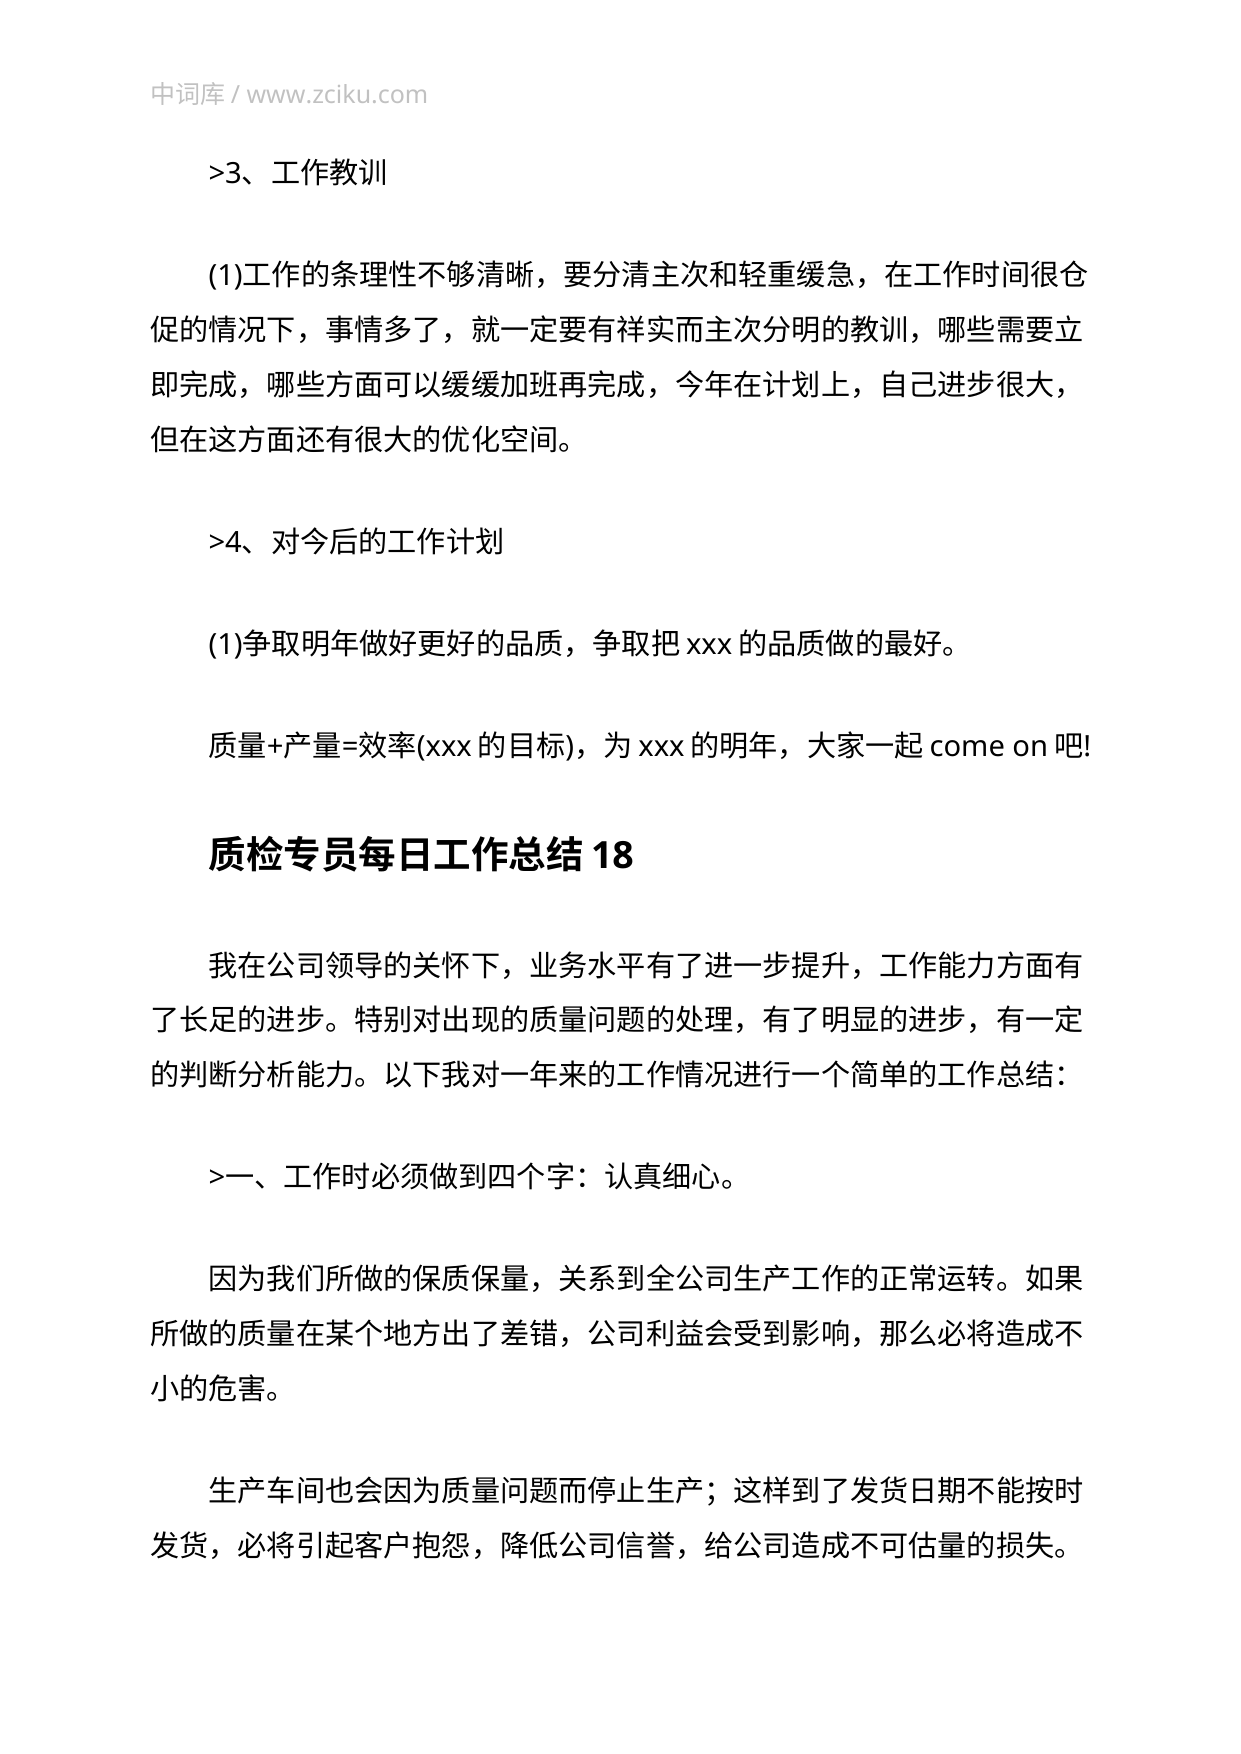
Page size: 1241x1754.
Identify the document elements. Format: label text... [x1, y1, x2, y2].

text (1)争取明年做好更好的品质，争取把xxx的品质做的最好。 [150, 621, 1090, 663]
text >4、对今后的工作计划 [150, 518, 1090, 561]
text (1)工作的条理性不够清晰，要分清主次和轻重缓急，在工作时间很仓促的情况下，事情多了，就一定要有祥实而主次分明的教训，哪些需要立即完成，哪些方面可以缓缓加班再完成，今年在计划上，自己进步很大，但在这方面还有很大的优化空间。 [150, 252, 1090, 459]
text 质检专员每日工作总结18 [150, 824, 1090, 879]
text 因为我们所做的保质保量，关系到全公司生产工作的正常运转。如果所做的质量在某个地方出了差错，公司利益会受到影响，那么必将造成不小的危害。 [150, 1256, 1090, 1408]
text >3、工作教训 [150, 150, 1090, 192]
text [150, 1467, 1090, 1564]
text 我在公司领导的关怀下，业务水平有了进一步提升，工作能力方面有了长足的进步。特别对出现的质量问题的处理，有了明显的进步，有一定的判断分析能力。以下我对一年来的工作情况进行一个简单的工作总结： [150, 942, 1090, 1094]
text 质量+产量=效率(xxx的目标)，为xxx的明年，大家一起come on吧! [150, 722, 1090, 765]
text >一、工作时必须做到四个字：认真细心。 [150, 1154, 1090, 1196]
